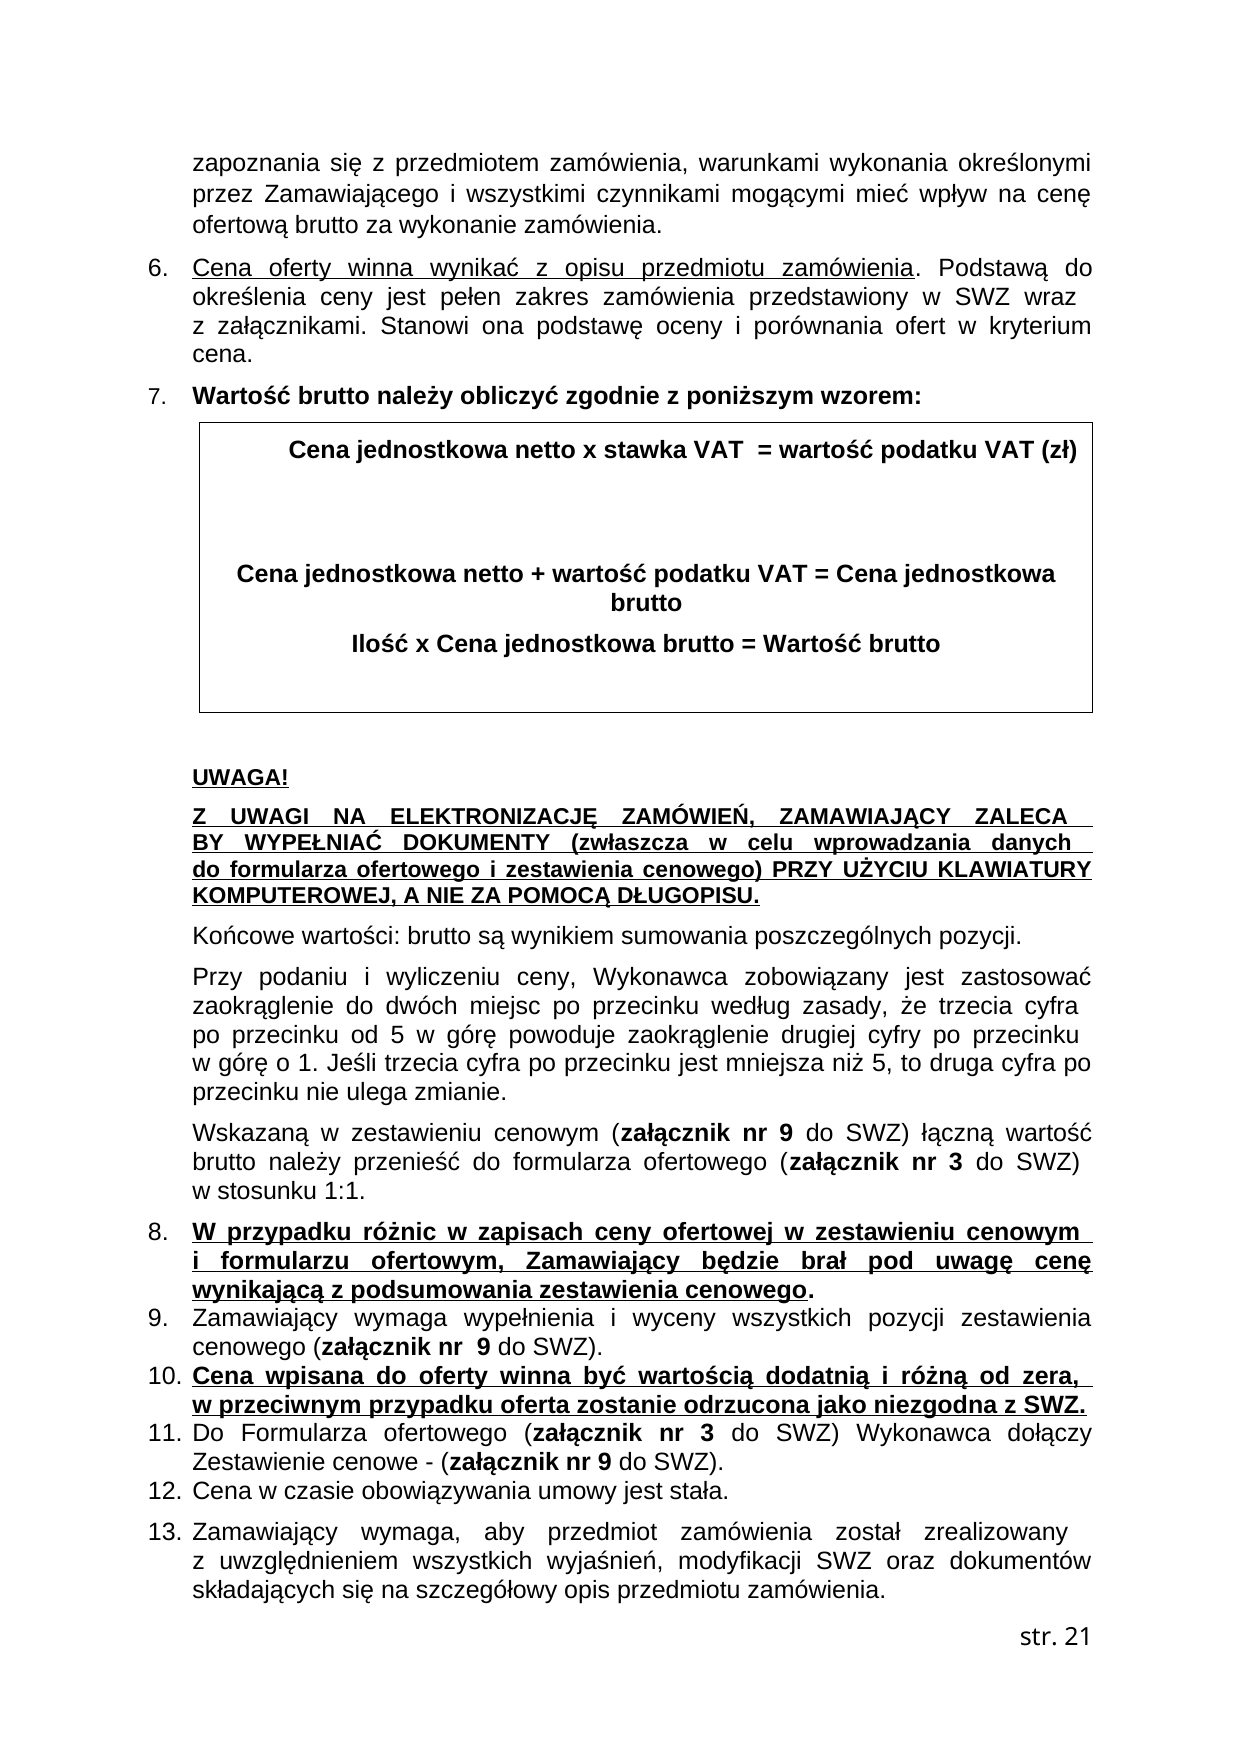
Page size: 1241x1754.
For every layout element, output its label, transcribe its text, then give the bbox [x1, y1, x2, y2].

list Do Formularza ofertowego (załącznik nr 3 do SWZ) Wykonawca dołączy Zestawienie cenowe - (załącznik nr 9 do SWZ). [148, 1418, 1093, 1476]
text Z UWAGI NA ELEKTRONIZACJĘ ZAMÓWIEŃ, ZAMAWIAJĄCY ZALECA BY WYPEŁNIAĆ DOKUMENTY (zwłaszcza w celu wprowadzania danych do formularza ofertowego i zestawienia cenowego) PRZY UŻYCIU KLAWIATURY KOMPUTEROWEJ, A NIE ZA POMOCĄ DŁUGOPISU. [192, 827, 1093, 852]
text Z UWAGI NA ELEKTRONIZACJĘ ZAMÓWIEŃ, ZAMAWIAJĄCY ZALECA BY WYPEŁNIAĆ DOKUMENTY (zwłaszcza w celu wprowadzania danych do formularza ofertowego i zestawienia cenowego) PRZY UŻYCIU KLAWIATURY KOMPUTEROWEJ, A NIE ZA POMOCĄ DŁUGOPISU. [192, 853, 1093, 908]
text UWAGA! [192, 764, 1093, 791]
text Wskazaną w zestawieniu cenowym (załącznik nr 9 do SWZ) łączną wartość brutto należy przenieść do formularza ofertowego (załącznik nr 3 do SWZ) w stosunku 1:1. [192, 1118, 1093, 1205]
list Cena wpisana do oferty winna być wartością dodatnią i różną od zera, w przeciwnym przypadku oferta zostanie odrzucona jako niezgodna z SWZ. [148, 1361, 1093, 1418]
text Przy podaniu i wyliczeniu ceny, Wykonawca zobowiązany jest zastosować zaokrąglenie do dwóch miejsc po przecinku według zasady, że trzecia cyfra po przecinku od 5 w górę powoduje zaokrąglenie drugiej cyfry po przecinku w górę o 1. Jeśli trzecia cyfra po przecinku jest mniejsza niż 5, to druga cyfra po przecinku nie ulega zmianie. [192, 962, 1093, 1106]
list Cena w czasie obowiązywania umowy jest stała. [148, 1476, 1093, 1505]
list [148, 148, 1093, 238]
list Wartość brutto należy obliczyć zgodnie z poniższym wzorem: [148, 381, 1093, 409]
text Końcowe wartości: brutto są wynikiem sumowania poszczególnych pozycji. [192, 921, 1093, 950]
list Zamawiający wymaga wypełnienia i wyceny wszystkich pozycji zestawienia cenowego (załącznik nr 9 do SWZ). [148, 1303, 1093, 1361]
table_header Cena jednostkowa netto x stawka VAT = wartość podatku VAT (zł) Cena jednostkowa netto + wartość podatku VAT = Cena jednostkowa brutto Ilość x Cena jednostkowa brutto = Wartość brutto [200, 423, 1092, 712]
list W przypadku różnic w zapisach ceny ofertowej w zestawieniu cenowym i formularzu ofertowym, Zamawiający będzie brał pod uwagę cenę wynikającą z podsumowania zestawienia cenowego. [148, 1217, 1093, 1303]
list Cena oferty winna wynikać z opisu przedmiotu zamówienia. Podstawą do określenia ceny jest pełen zakres zamówienia przedstawiony w SWZ wraz z załącznikami. Stanowi ona podstawę oceny i porównania ofert w kryterium cena. [148, 253, 1093, 368]
text Z UWAGI NA ELEKTRONIZACJĘ ZAMÓWIEŃ, ZAMAWIAJĄCY ZALECA BY WYPEŁNIAĆ DOKUMENTY (zwłaszcza w celu wprowadzania danych do formularza ofertowego i zestawienia cenowego) PRZY UŻYCIU KLAWIATURY KOMPUTEROWEJ, A NIE ZA POMOCĄ DŁUGOPISU. [192, 803, 1093, 826]
